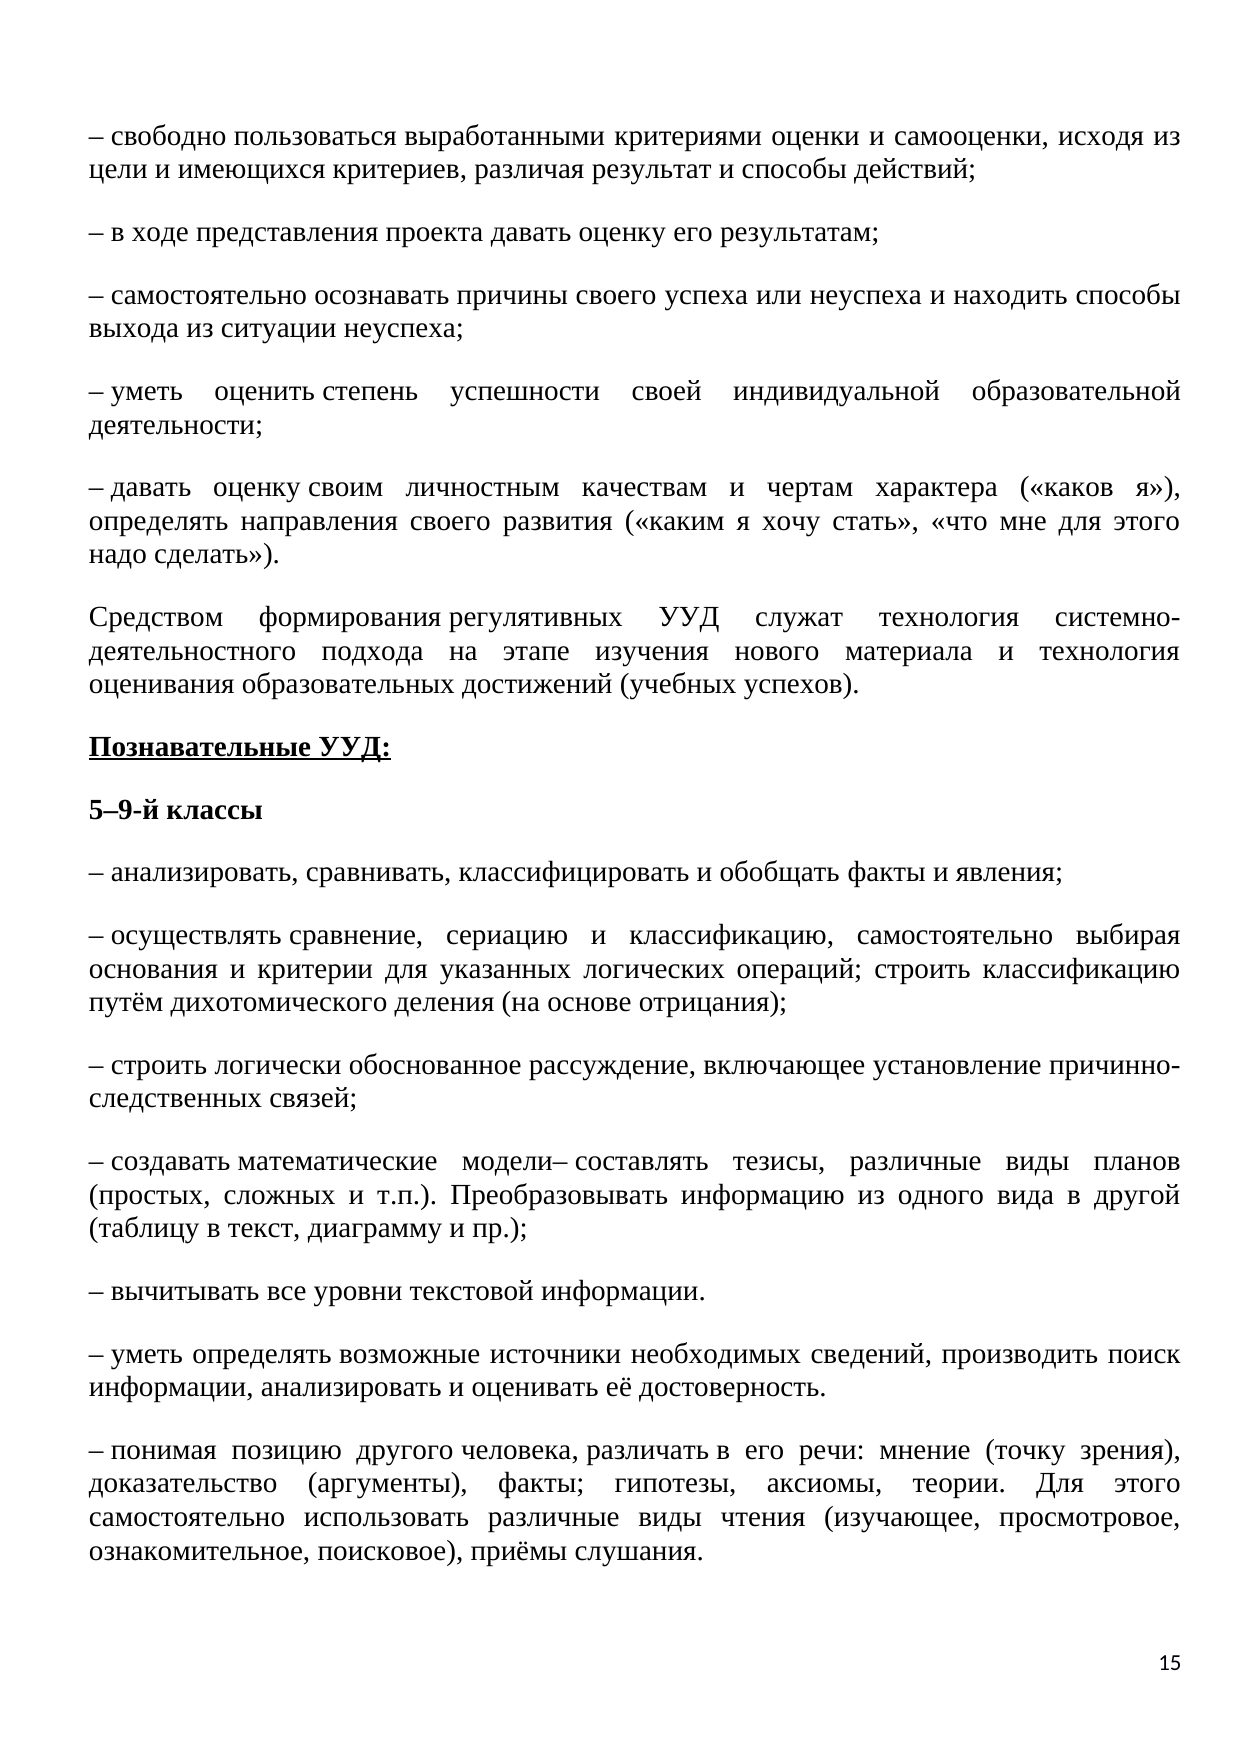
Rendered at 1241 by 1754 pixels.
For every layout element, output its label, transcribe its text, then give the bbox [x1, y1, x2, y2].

text – давать оценку своим личностным качествам и чертам характера («каков я»), определять направления своего развития («каким я хочу стать», «что мне для этого надо сделать»). [89, 469, 1181, 570]
text 5–9-й классы [89, 792, 1181, 825]
text – свободно пользоваться выработанными критериями оценки и самооценки, исходя из цели и имеющихся критериев, различая результат и способы действий; [89, 118, 1181, 185]
text – вычитывать все уровни текстовой информации. [89, 1273, 1181, 1307]
text – анализировать, сравнивать, классифицировать и обобщать факты и явления; [89, 854, 1181, 888]
text – создавать математические модели– составлять тезисы, различные виды планов (простых, сложных и т.п.). Преобразовывать информацию из одного вида в другой (таблицу в текст, диаграмму и пр.); [89, 1143, 1181, 1244]
text – строить логически обоснованное рассуждение, включающее установление причинно-следственных связей; [89, 1047, 1181, 1114]
text – уметь оценить степень успешности своей индивидуальной образовательной деятельности; [89, 373, 1181, 440]
text Средством формирования регулятивных УУД служат технология системно- деятельностного подхода на этапе изучения нового материала и технология оценивания образовательных достижений (учебных успехов). [89, 599, 1181, 700]
text – понимая позицию другого человека, различать в его речи: мнение (точку зрения), доказательство (аргументы), факты; гипотезы, аксиомы, теории. Для этого самостоятельно использовать различные виды чтения (изучающее, просмотровое, ознакомительное, поисковое), приёмы слушания. [89, 1432, 1181, 1566]
text Познавательные УУД: [89, 729, 1181, 763]
text – самостоятельно осознавать причины своего успеха или неуспеха и находить способы выхода из ситуации неуспеха; [89, 277, 1181, 344]
text – в ходе представления проекта давать оценку его результатам; [89, 214, 1181, 248]
text – осуществлять сравнение, сериацию и классификацию, самостоятельно выбирая основания и критерии для указанных логических операций; строить классификацию путём дихотомического деления (на основе отрицания); [89, 917, 1181, 1018]
text – уметь определять возможные источники необходимых сведений, производить поиск информации, анализировать и оценивать её достоверность. [89, 1336, 1181, 1403]
